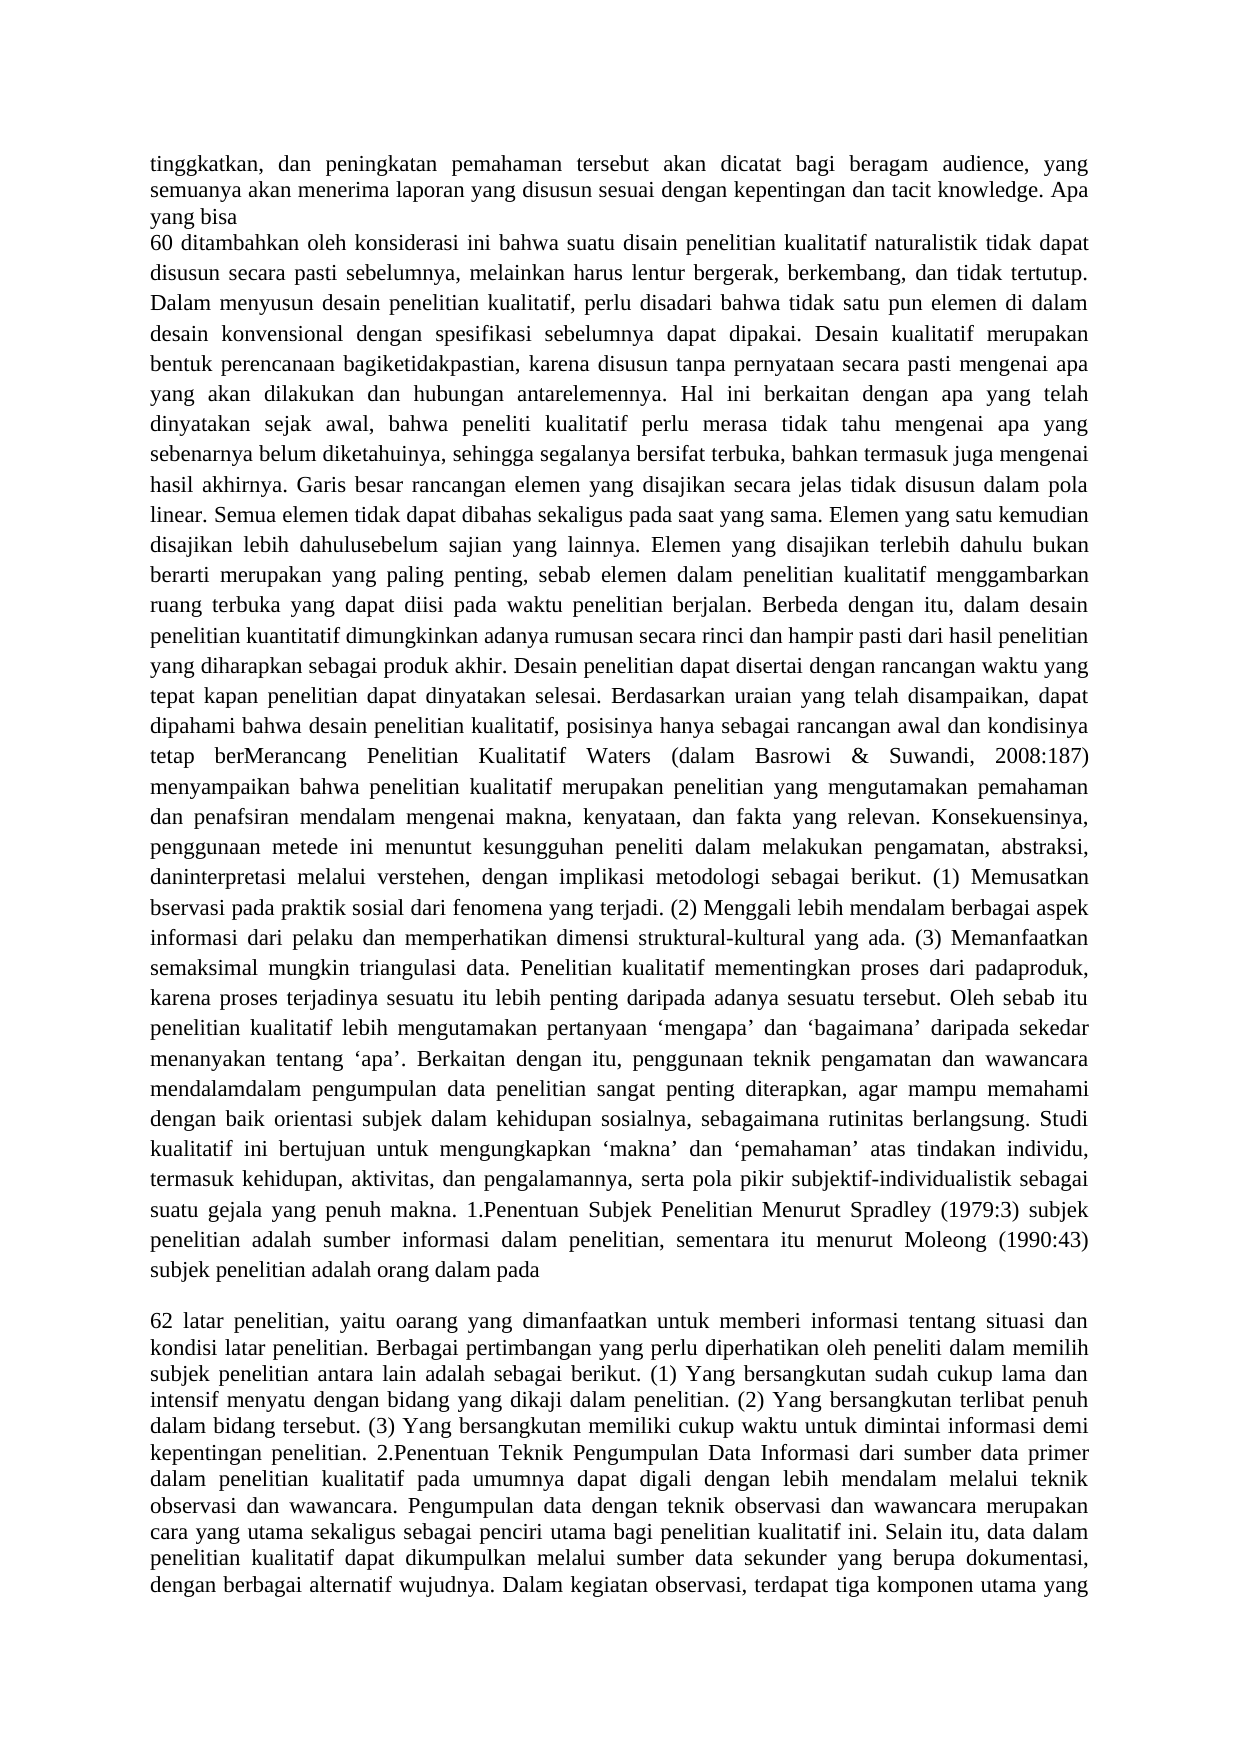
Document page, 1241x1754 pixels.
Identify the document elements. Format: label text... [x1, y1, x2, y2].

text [150, 150, 1090, 229]
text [150, 1307, 1090, 1597]
text 60 ditambahkan oleh konsiderasi ini bahwa suatu disain penelitian kualitatif naturalistik tidak dapat disusun secara pasti sebelumnya, melainkan harus lentur bergerak, berkembang, dan tidak tertutup. Dalam menyusun desain penelitian kualitatif, perlu disadari bahwa tidak satu pun elemen di dalam desain konvensional dengan spesifikasi sebelumnya dapat dipakai. Desain kualitatif merupakan bentuk perencanaan bagiketidakpastian, karena disusun tanpa pernyataan secara pasti mengenai apa yang akan dilakukan dan hubungan antarelemennya. Hal ini berkaitan dengan apa yang telah dinyatakan sejak awal, bahwa peneliti kualitatif perlu merasa tidak tahu mengenai apa yang sebenarnya belum diketahuinya, sehingga segalanya bersifat terbuka, bahkan termasuk juga mengenai hasil akhirnya. Garis besar rancangan elemen yang disajikan secara jelas tidak disusun dalam pola linear. Semua elemen tidak dapat dibahas sekaligus pada saat yang sama. Elemen yang satu kemudian disajikan lebih dahulusebelum sajian yang lainnya. Elemen yang disajikan terlebih dahulu bukan berarti merupakan yang paling penting, sebab elemen dalam penelitian kualitatif menggambarkan ruang terbuka yang dapat diisi pada waktu penelitian berjalan. Berbeda dengan itu, dalam desain penelitian kuantitatif dimungkinkan adanya rumusan secara rinci dan hampir pasti dari hasil penelitian yang diharapkan sebagai produk akhir. Desain penelitian dapat disertai dengan rancangan waktu yang tepat kapan penelitian dapat dinyatakan selesai. Berdasarkan uraian yang telah disampaikan, dapat dipahami bahwa desain penelitian kualitatif, posisinya hanya sebagai rancangan awal dan kondisinya tetap berMerancang Penelitian Kualitatif Waters (dalam Basrowi & Suwandi, 2008:187) menyampaikan bahwa penelitian kualitatif merupakan penelitian yang mengutamakan pemahaman dan penafsiran mendalam mengenai makna, kenyataan, dan fakta yang relevan. Konsekuensinya, penggunaan metede ini menuntut kesungguhan peneliti dalam melakukan pengamatan, abstraksi, daninterpretasi melalui verstehen, dengan implikasi metodologi sebagai berikut. (1) Memusatkan bservasi pada praktik sosial dari fenomena yang terjadi. (2) Menggali lebih mendalam berbagai aspek informasi dari pelaku dan memperhatikan dimensi struktural-kultural yang ada. (3) Memanfaatkan semaksimal mungkin triangulasi data. Penelitian kualitatif mementingkan proses dari padaproduk, karena proses terjadinya sesuatu itu lebih penting daripada adanya sesuatu tersebut. Oleh sebab itu penelitian kualitatif lebih mengutamakan pertanyaan ‘mengapa’ dan ‘bagaimana’ daripada sekedar menanyakan tentang ‘apa’. Berkaitan dengan itu, penggunaan teknik pengamatan dan wawancara mendalamdalam pengumpulan data penelitian sangat penting diterapkan, agar mampu memahami dengan baik orientasi subjek dalam kehidupan sosialnya, sebagaimana rutinitas berlangsung. Studi kualitatif ini bertujuan untuk mengungkapkan ‘makna’ dan ‘pemahaman’ atas tindakan individu, termasuk kehidupan, aktivitas, dan pengalamannya, serta pola pikir subjektif-individualistik sebagai suatu gejala yang penuh makna. 1.Penentuan Subjek Penelitian Menurut Spradley (1979:3) subjek penelitian adalah sumber informasi dalam penelitian, sementara itu menurut Moleong (1990:43) subjek penelitian adalah orang dalam pada [150, 229, 1090, 1282]
